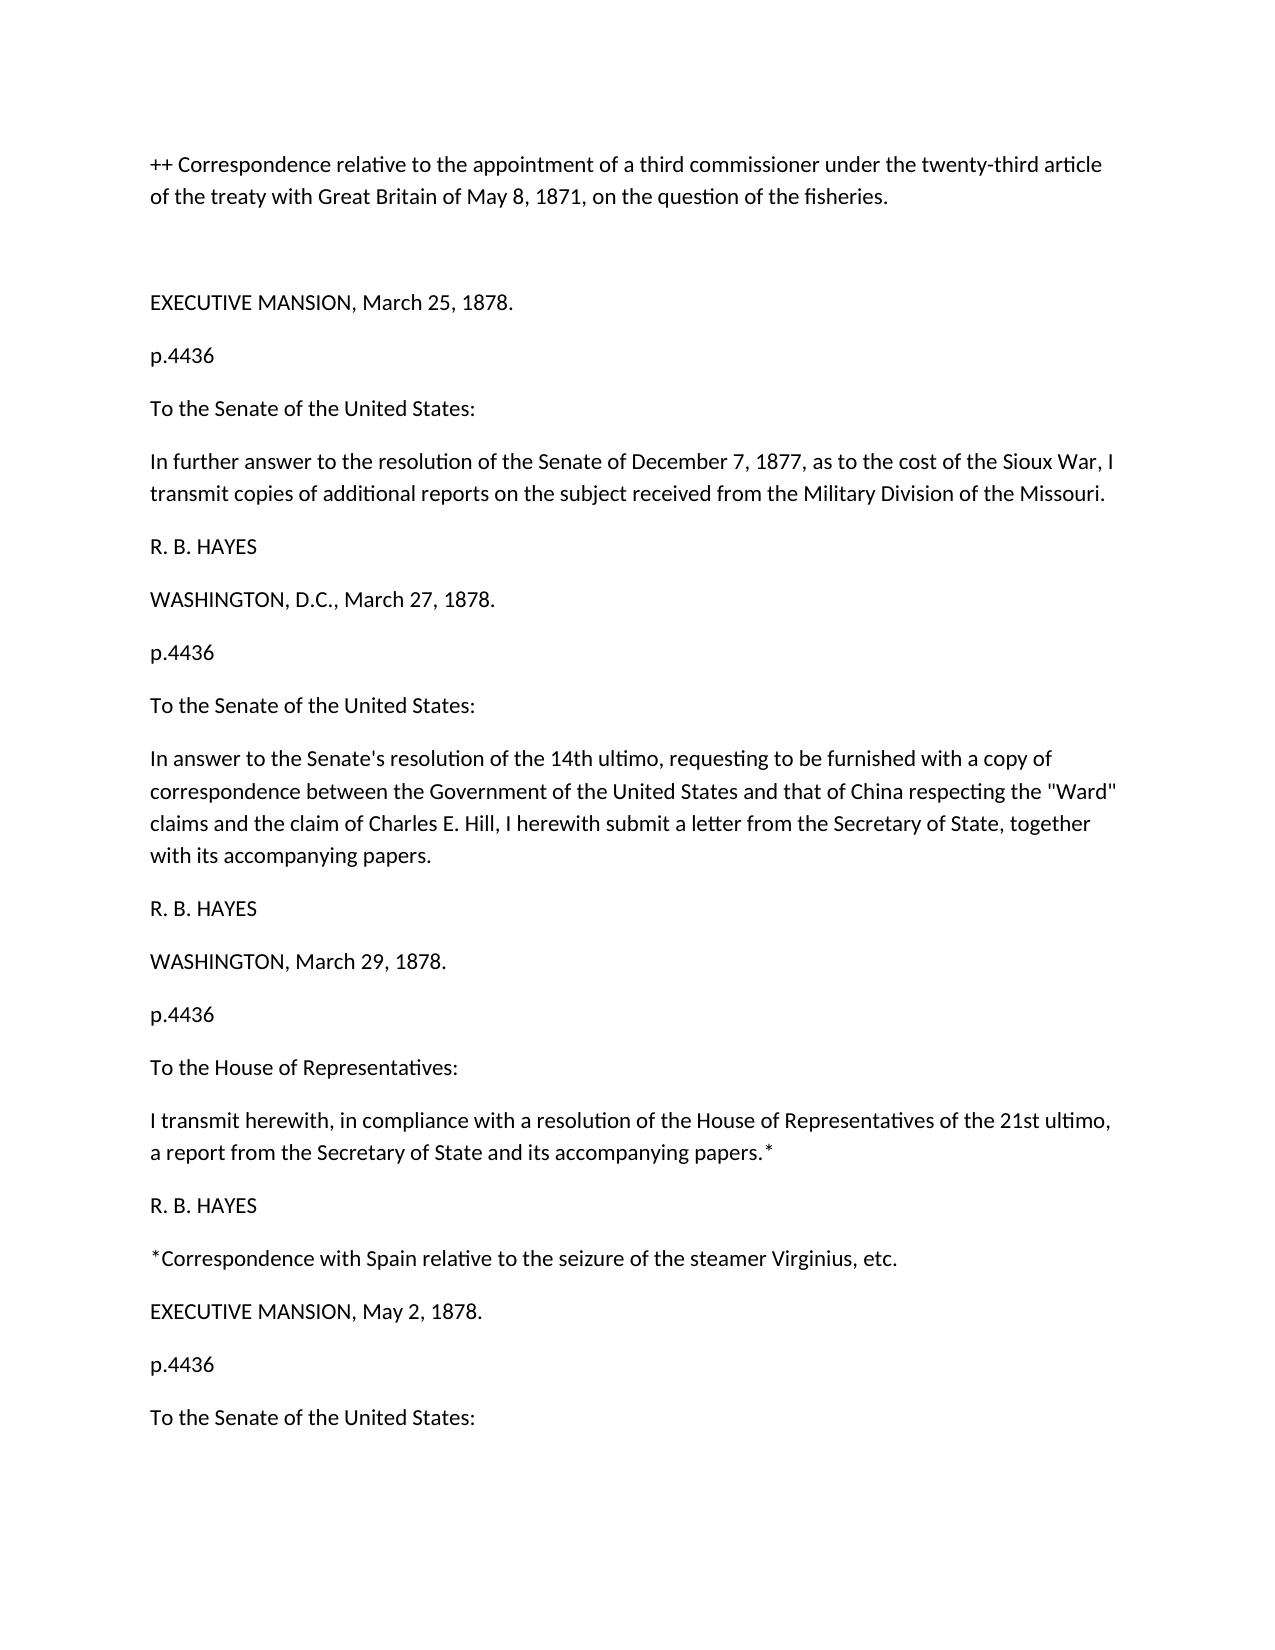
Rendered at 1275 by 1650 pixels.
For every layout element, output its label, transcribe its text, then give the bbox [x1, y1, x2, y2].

text p.4436 [150, 638, 1125, 667]
text WASHINGTON, March 29, 1878. [150, 947, 1125, 975]
text R. B. HAYES [150, 1191, 1125, 1219]
text EXECUTIVE MANSION, May 2, 1878. [150, 1297, 1125, 1326]
text I transmit herewith, in compliance with a resolution of the House of Representatives of the 21st ultimo, a report from the Secretary of State and its accompanying papers.* [150, 1106, 1125, 1166]
text To the Senate of the United States: [150, 1403, 1125, 1432]
text p.4436 [150, 341, 1125, 369]
text WASHINGTON, D.C., March 27, 1878. [150, 586, 1125, 613]
text R. B. HAYES [150, 532, 1125, 561]
text To the Senate of the United States: [150, 692, 1125, 719]
text In answer to the Senate's resolution of the 14th ultimo, requesting to be furnished with a copy of correspondence between the Government of the United States and that of China respecting the "Ward" claims and the claim of Charles E. Hill, I herewith submit a letter from the Secretary of State, together with its accompanying papers. [150, 744, 1125, 869]
text To the Senate of the United States: [150, 394, 1125, 422]
text To the House of Representatives: [150, 1053, 1125, 1081]
text *Correspondence with Spain relative to the seizure of the steamer Virginius, etc. [150, 1244, 1125, 1272]
text EXECUTIVE MANSION, March 25, 1878. [150, 288, 1125, 316]
text ++ Correspondence relative to the appointment of a third commissioner under the twenty-third article of the treaty with Great Britain of May 8, 1871, on the question of the fisheries. [150, 150, 1125, 210]
text p.4436 [150, 1351, 1125, 1378]
text In further answer to the resolution of the Senate of December 7, 1877, as to the cost of the Sioux War, I transmit copies of additional reports on the subject received from the Military Division of the Missouri. [150, 447, 1125, 507]
text p.4436 [150, 1000, 1125, 1028]
text R. B. HAYES [150, 894, 1125, 922]
